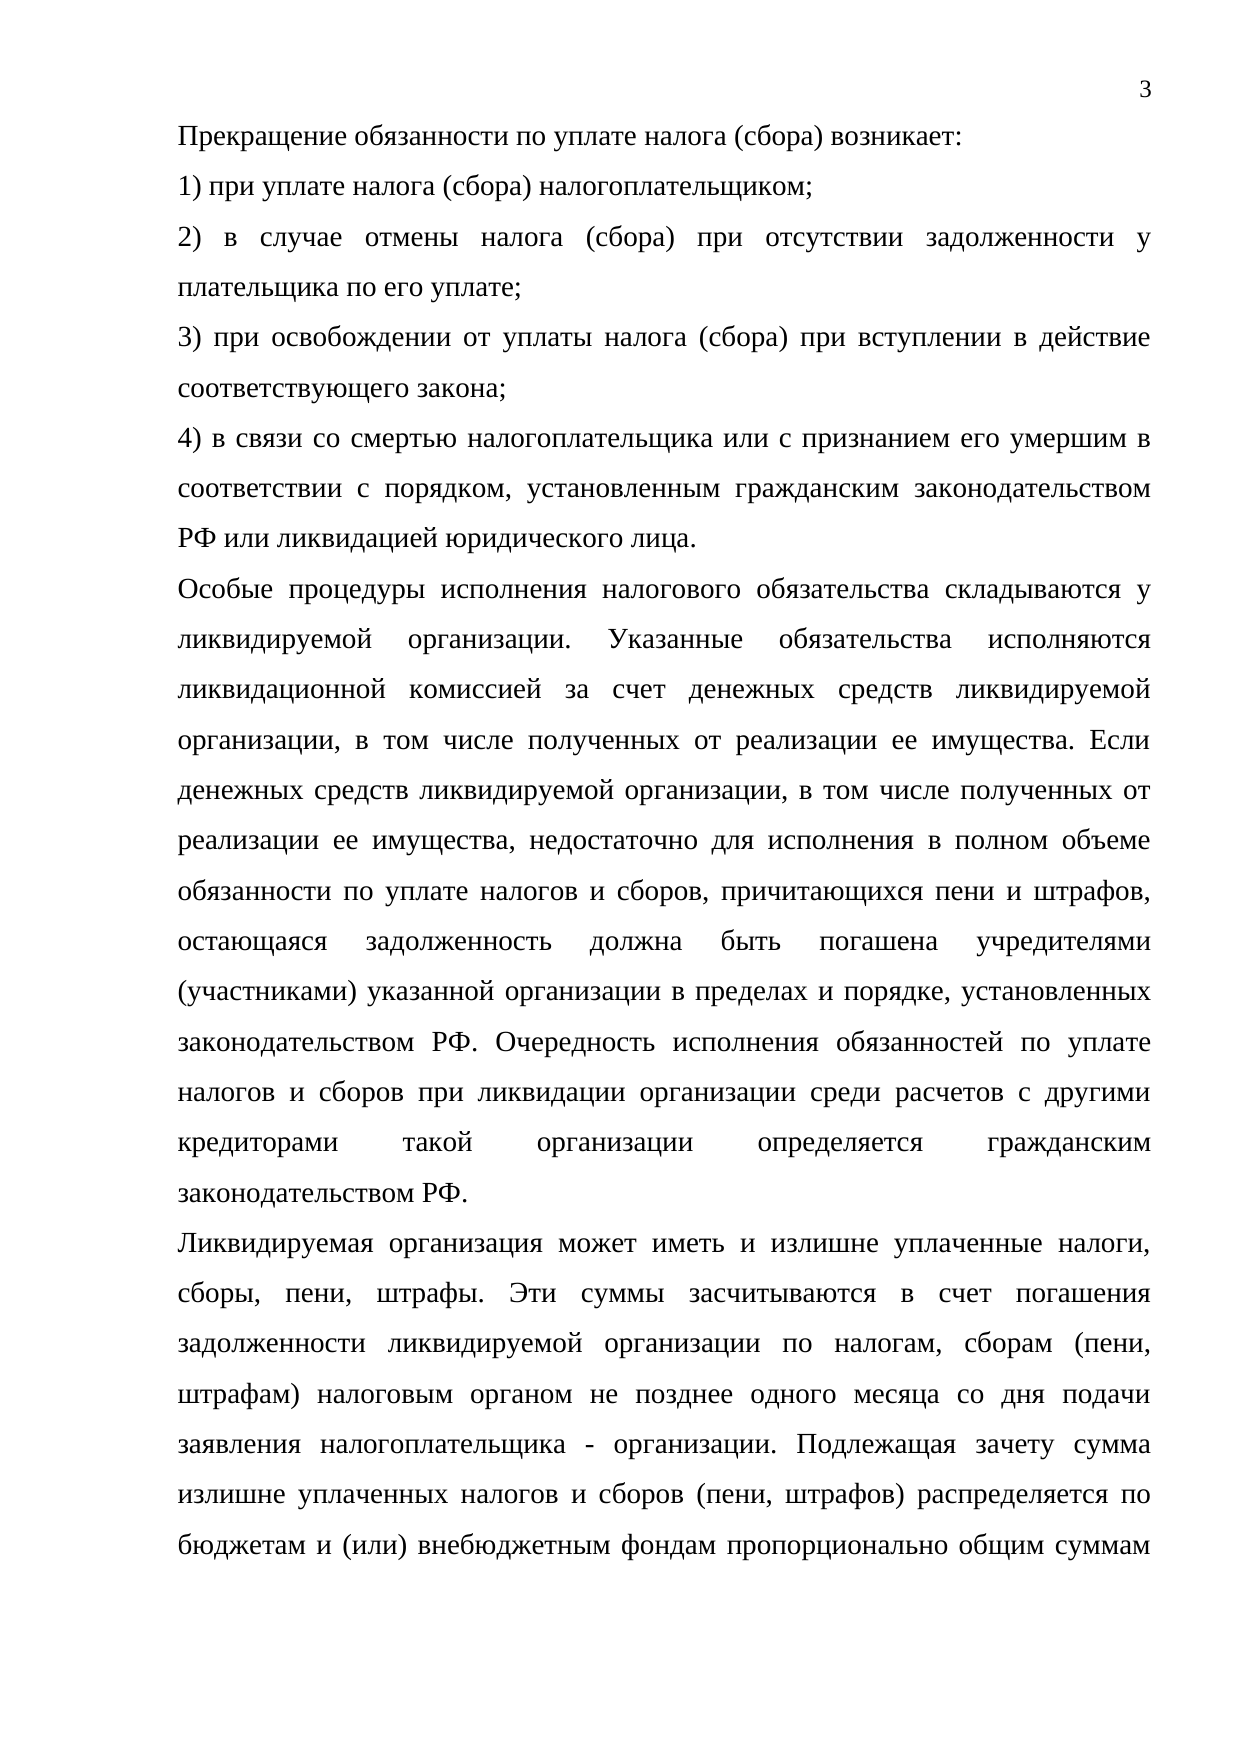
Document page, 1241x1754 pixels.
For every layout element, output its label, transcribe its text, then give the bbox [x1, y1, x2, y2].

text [177, 1225, 1152, 1560]
text 4) в связи со смертью налогоплательщика или с признанием его умершим в соответствии с порядком, установленным гражданским законодательством РФ или ликвидацией юридического лица. [177, 420, 1152, 554]
text Прекращение обязанности по уплате налога (сбора) возникает: [177, 118, 1152, 152]
text Особые процедуры исполнения налогового обязательства складываются у ликвидируемой организации. Указанные обязательства исполняются ликвидационной комиссией за счет денежных средств ликвидируемой организации, в том числе полученных от реализации ее имущества. Если денежных средств ликвидируемой организации, в том числе полученных от реализации ее имущества, недостаточно для исполнения в полном объеме обязанности по уплате налогов и сборов, причитающихся пени и штрафов, остающаяся задолженность должна быть погашена учредителями (участниками) указанной организации в пределах и порядке, установленных законодательством РФ. Очередность исполнения обязанностей по уплате налогов и сборов при ликвидации организации среди расчетов с другими кредиторами такой организации определяется гражданским законодательством РФ. [177, 571, 1152, 1208]
text 3) при освобождении от уплаты налога (сбора) при вступлении в действие соответствующего закона; [177, 319, 1152, 403]
text 2) в случае отмены налога (сбора) при отсутствии задолженности у плательщика по его уплате; [177, 219, 1152, 303]
text 1) при уплате налога (сбора) налогоплательщиком; [177, 168, 1152, 202]
